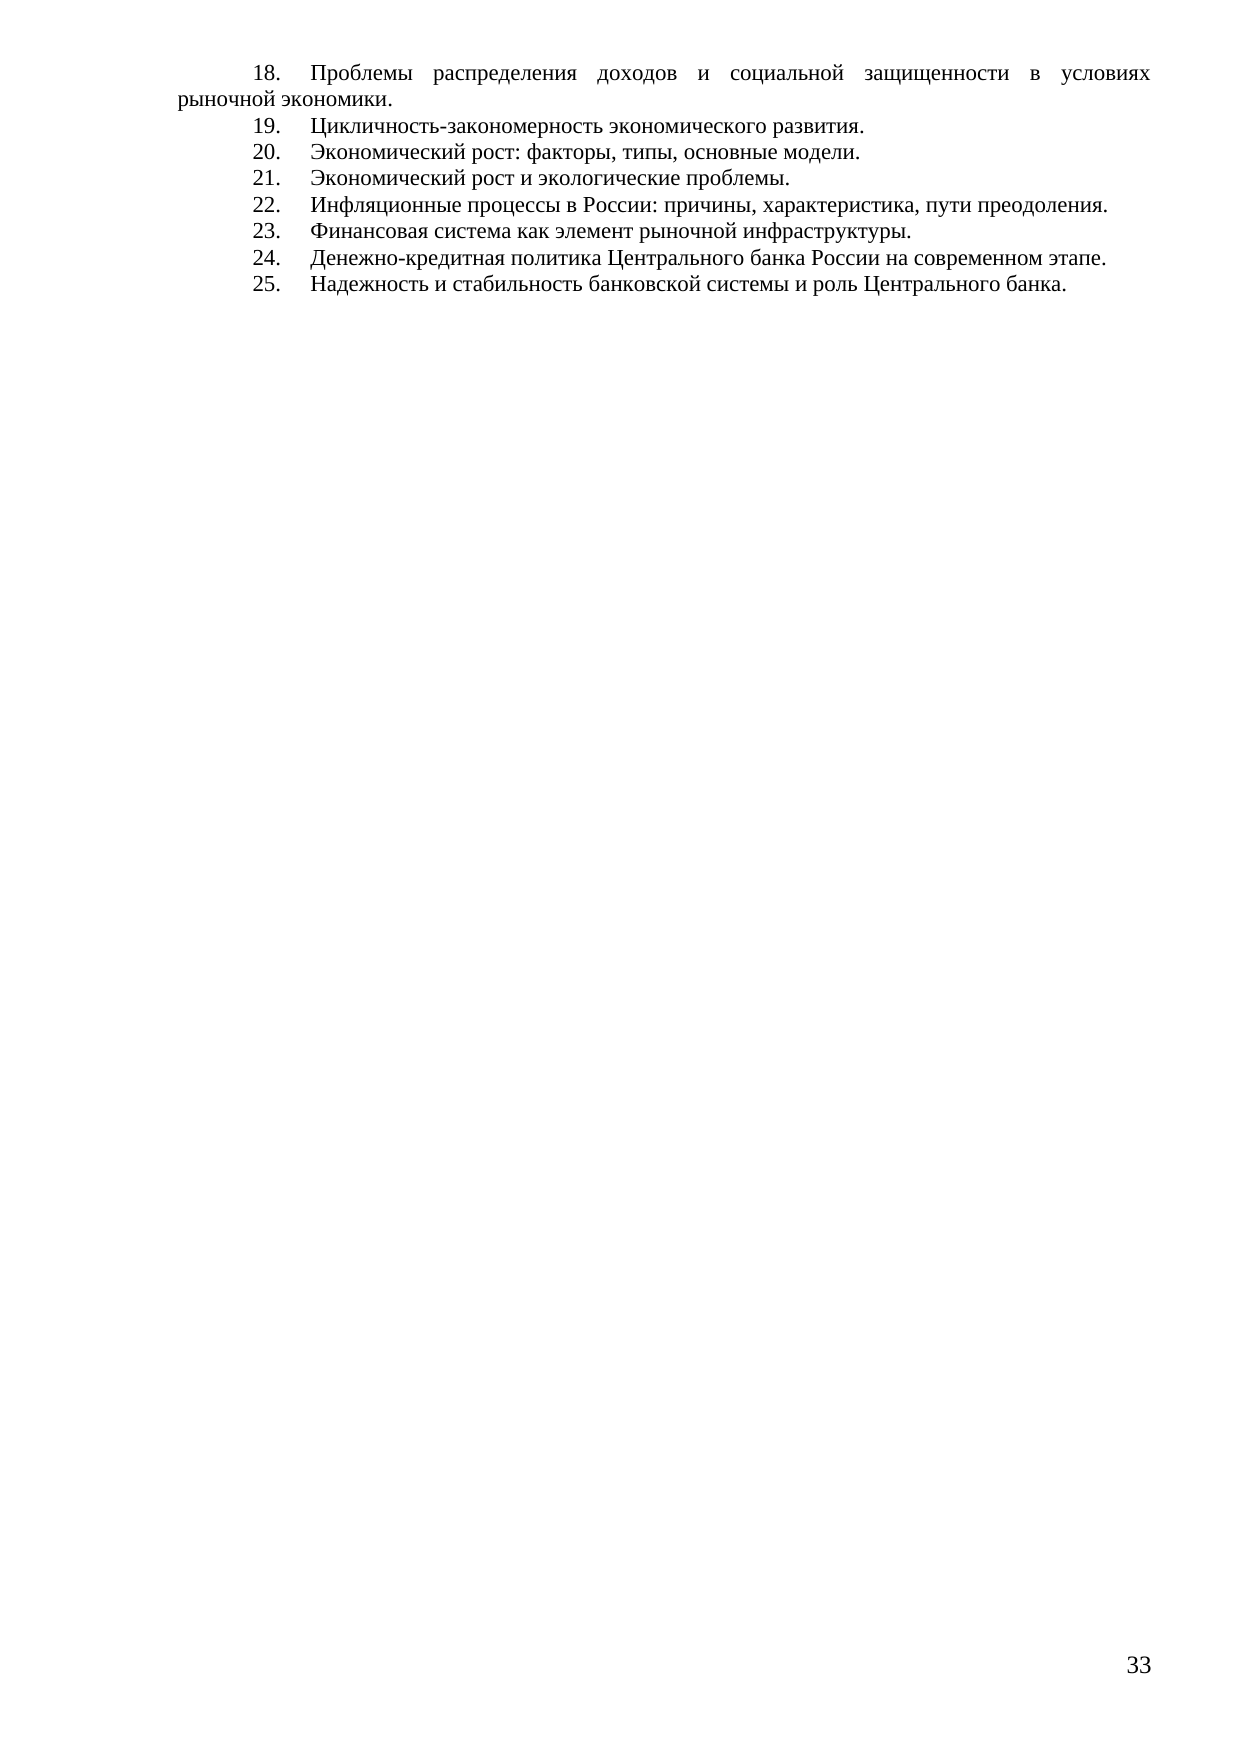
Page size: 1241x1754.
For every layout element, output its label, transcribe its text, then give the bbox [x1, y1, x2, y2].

list Инфляционные процессы в России: причины, характеристика, пути преодоления. [177, 191, 1152, 217]
list Проблемы распределения доходов и социальной защищенности в условиях рыночной экономики. [177, 59, 1152, 112]
list Финансовая система как элемент рыночной инфраструктуры. [177, 217, 1152, 243]
list Цикличность-закономерность экономического развития. [177, 112, 1152, 138]
list Надежность и стабильность банковской системы и роль Центрального банка. [177, 270, 1152, 296]
list Денежно-кредитная политика Центрального банка России на современном этапе. [177, 243, 1152, 270]
list Экономический рост: факторы, типы, основные модели. [177, 138, 1152, 164]
list Экономический рост и экологические проблемы. [177, 164, 1152, 191]
